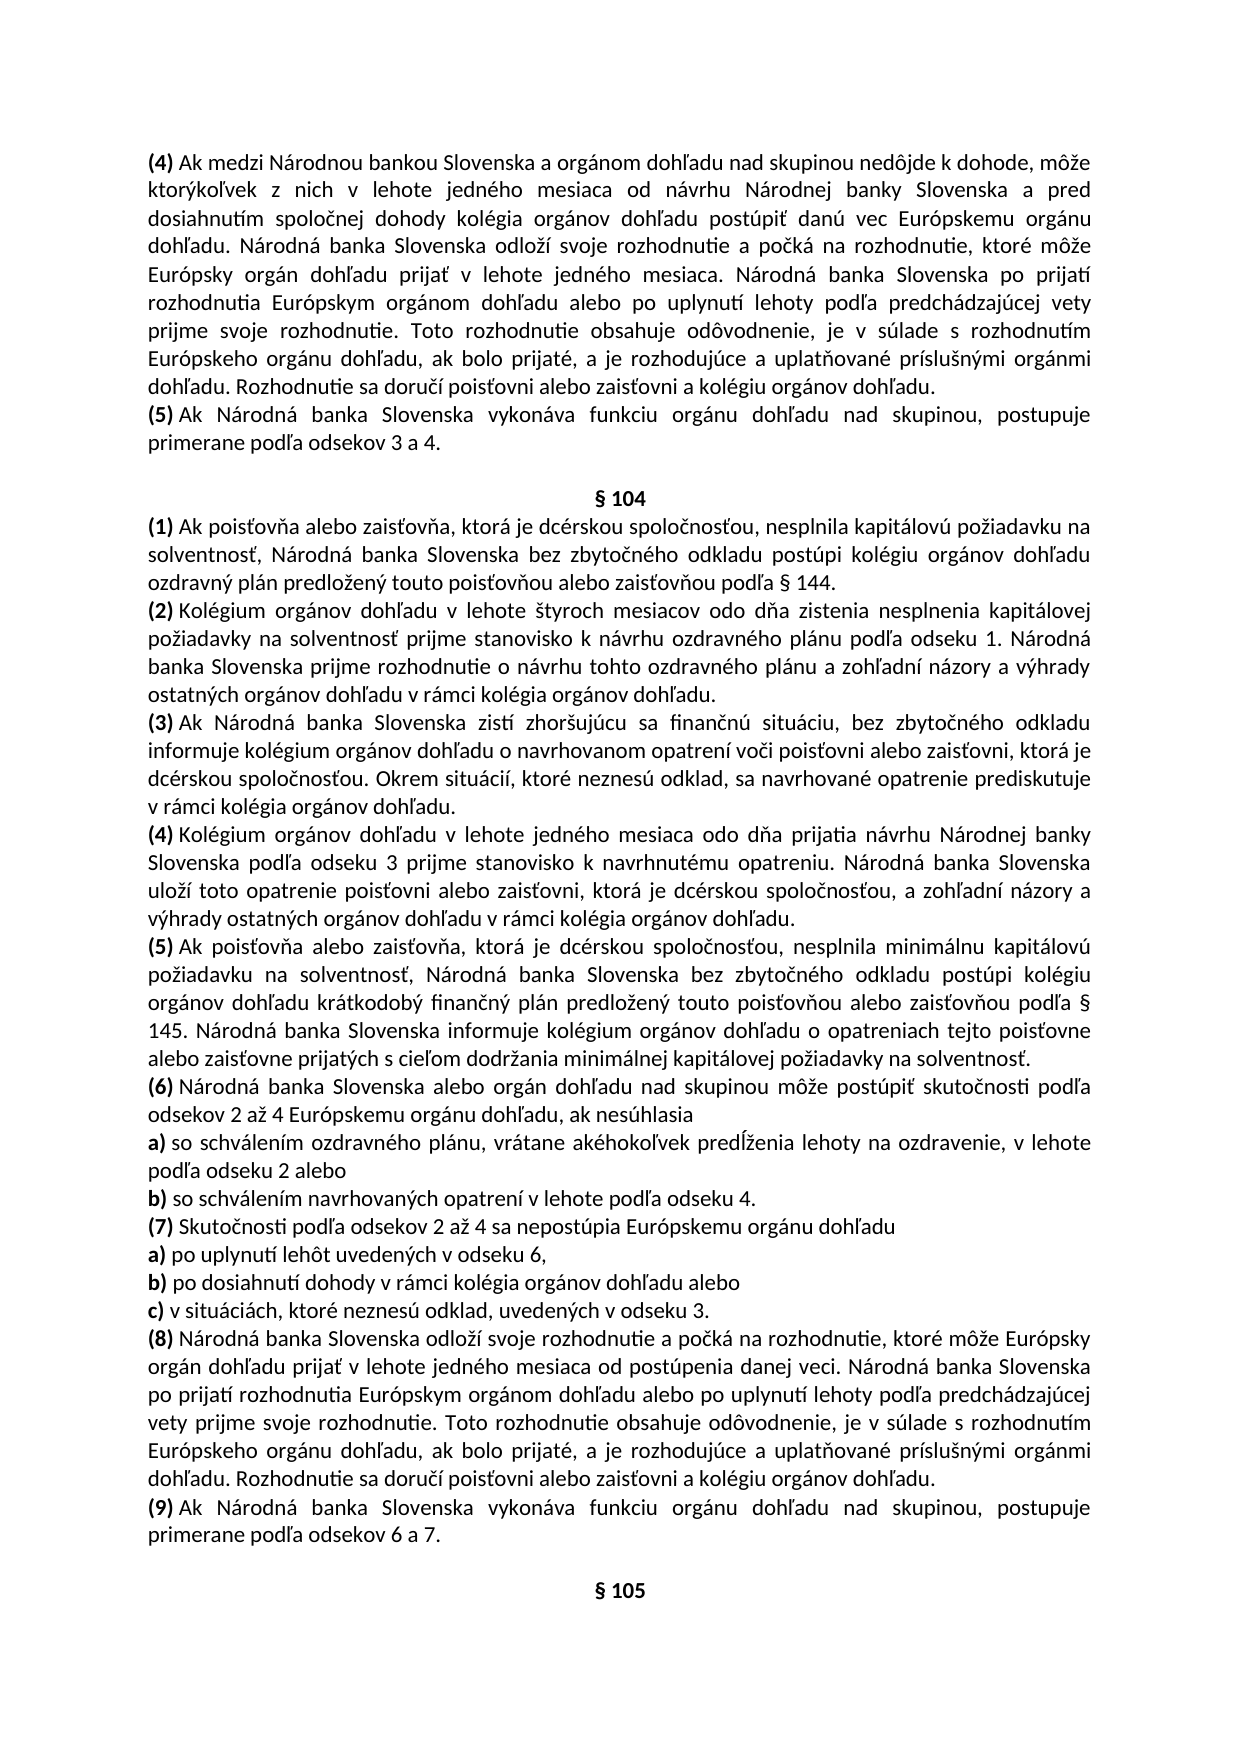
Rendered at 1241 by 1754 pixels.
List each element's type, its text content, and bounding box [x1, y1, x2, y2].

text § 104 [148, 484, 1093, 512]
text (3) Ak Národná banka Slovenska zistí zhoršujúcu sa finančnú situáciu, bez zbytočného odkladu informuje kolégium orgánov dohľadu o navrhovanom opatrení voči poisťovni alebo zaisťovni, ktorá je dcérskou spoločnosťou. Okrem situácií, ktoré neznesú odklad, sa navrhované opatrenie prediskutuje v rámci kolégia orgánov dohľadu. [148, 708, 1093, 820]
text (7) Skutočnosti podľa odsekov 2 až 4 sa nepostúpia Európskemu orgánu dohľadu [148, 1212, 1093, 1240]
text c) v situáciách, ktoré neznesú odklad, uvedených v odseku 3. [148, 1296, 1093, 1324]
text (5) Ak Národná banka Slovenska vykonáva funkciu orgánu dohľadu nad skupinou, postupuje primerane podľa odsekov 3 a 4. [148, 400, 1093, 456]
text (8) Národná banka Slovenska odloží svoje rozhodnutie a počká na rozhodnutie, ktoré môže Európsky orgán dohľadu prijať v lehote jedného mesiaca od postúpenia danej veci. Národná banka Slovenska po prijatí rozhodnutia Európskym orgánom dohľadu alebo po uplynutí lehoty podľa predchádzajúcej vety prijme svoje rozhodnutie. Toto rozhodnutie obsahuje odôvodnenie, je v súlade s rozhodnutím Európskeho orgánu dohľadu, ak bolo prijaté, a je rozhodujúce a uplatňované príslušnými orgánmi dohľadu. Rozhodnutie sa doručí poisťovni alebo zaisťovni a kolégiu orgánov dohľadu. [148, 1324, 1093, 1493]
text (9) Ak Národná banka Slovenska vykonáva funkciu orgánu dohľadu nad skupinou, postupuje primerane podľa odsekov 6 a 7. [148, 1493, 1093, 1549]
text a) po uplynutí lehôt uvedených v odseku 6, [148, 1240, 1093, 1268]
text a) so schválením ozdravného plánu, vrátane akéhokoľvek predĺženia lehoty na ozdravenie, v lehote podľa odseku 2 alebo [148, 1128, 1093, 1184]
text (4) Kolégium orgánov dohľadu v lehote jedného mesiaca odo dňa prijatia návrhu Národnej banky Slovenska podľa odseku 3 prijme stanovisko k navrhnutému opatreniu. Národná banka Slovenska uloží toto opatrenie poisťovni alebo zaisťovni, ktorá je dcérskou spoločnosťou, a zohľadní názory a výhrady ostatných orgánov dohľadu v rámci kolégia orgánov dohľadu. [148, 820, 1093, 932]
text b) so schválením navrhovaných opatrení v lehote podľa odseku 4. [148, 1184, 1093, 1212]
text (1) Ak poisťovňa alebo zaisťovňa, ktorá je dcérskou spoločnosťou, nesplnila kapitálovú požiadavku na solventnosť, Národná banka Slovenska bez zbytočného odkladu postúpi kolégiu orgánov dohľadu ozdravný plán predložený touto poisťovňou alebo zaisťovňou podľa § 144. [148, 512, 1093, 596]
text (4) Ak medzi Národnou bankou Slovenska a orgánom dohľadu nad skupinou nedôjde k dohode, môže ktorýkoľvek z nich v lehote jedného mesiaca od návrhu Národnej banky Slovenska a pred dosiahnutím spoločnej dohody kolégia orgánov dohľadu postúpiť danú vec Európskemu orgánu dohľadu. Národná banka Slovenska odloží svoje rozhodnutie a počká na rozhodnutie, ktoré môže Európsky orgán dohľadu prijať v lehote jedného mesiaca. Národná banka Slovenska po prijatí rozhodnutia Európskym orgánom dohľadu alebo po uplynutí lehoty podľa predchádzajúcej vety prijme svoje rozhodnutie. Toto rozhodnutie obsahuje odôvodnenie, je v súlade s rozhodnutím Európskeho orgánu dohľadu, ak bolo prijaté, a je rozhodujúce a uplatňované príslušnými orgánmi dohľadu. Rozhodnutie sa doručí poisťovni alebo zaisťovni a kolégiu orgánov dohľadu. [148, 148, 1093, 400]
text § 105 [148, 1577, 1093, 1605]
text (6) Národná banka Slovenska alebo orgán dohľadu nad skupinou môže postúpiť skutočnosti podľa odsekov 2 až 4 Európskemu orgánu dohľadu, ak nesúhlasia [148, 1072, 1093, 1128]
text (5) Ak poisťovňa alebo zaisťovňa, ktorá je dcérskou spoločnosťou, nesplnila minimálnu kapitálovú požiadavku na solventnosť, Národná banka Slovenska bez zbytočného odkladu postúpi kolégiu orgánov dohľadu krátkodobý finančný plán predložený touto poisťovňou alebo zaisťovňou podľa § 145. Národná banka Slovenska informuje kolégium orgánov dohľadu o opatreniach tejto poisťovne alebo zaisťovne prijatých s cieľom dodržania minimálnej kapitálovej požiadavky na solventnosť. [148, 932, 1093, 1072]
text b) po dosiahnutí dohody v rámci kolégia orgánov dohľadu alebo [148, 1268, 1093, 1296]
text (2) Kolégium orgánov dohľadu v lehote štyroch mesiacov odo dňa zistenia nesplnenia kapitálovej požiadavky na solventnosť prijme stanovisko k návrhu ozdravného plánu podľa odseku 1. Národná banka Slovenska prijme rozhodnutie o návrhu tohto ozdravného plánu a zohľadní názory a výhrady ostatných orgánov dohľadu v rámci kolégia orgánov dohľadu. [148, 596, 1093, 708]
